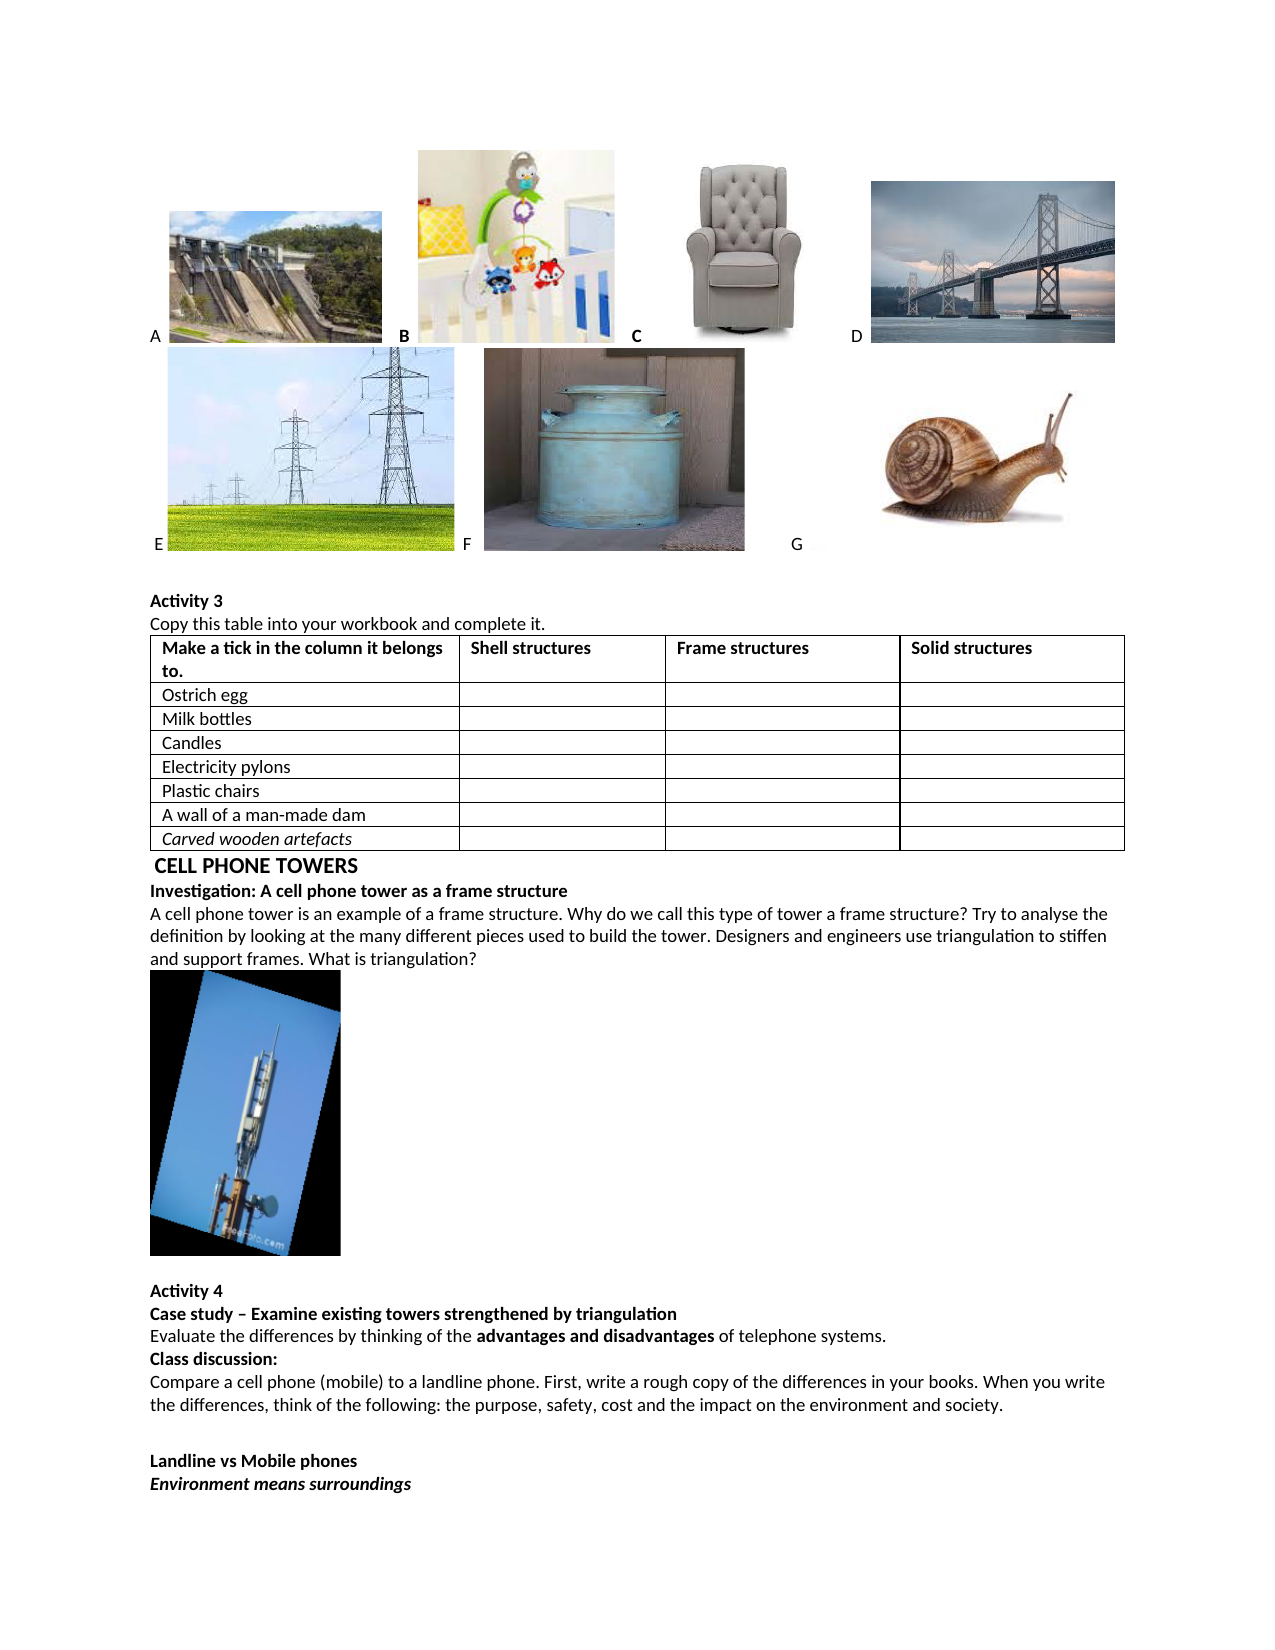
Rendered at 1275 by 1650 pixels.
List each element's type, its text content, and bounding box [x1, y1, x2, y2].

table_cell [901, 707, 1124, 730]
table_cell [460, 827, 665, 850]
table_cell [460, 707, 665, 730]
table_cell [666, 707, 899, 730]
text Evaluate the differences by thinking of the advantages and disadvantages of telephone systems. [150, 1324, 1125, 1347]
table_cell Electricity pylons [151, 755, 459, 778]
table_cell [901, 683, 1124, 706]
text Class discussion: [150, 1347, 1125, 1370]
text Activity 3 [150, 589, 1125, 612]
table_cell A wall of a man-made dam [151, 803, 459, 826]
text Compare a cell phone (mobile) to a landline phone. First, write a rough copy of the differences in your books. When you write the differences, think of the following: the purpose, safety, cost and the impact on the environment and society. [150, 1370, 1125, 1416]
text Case study – Examine existing towers strengthened by triangulation [150, 1302, 1125, 1324]
text A cell phone tower is an example of a frame structure. Why do we call this type of tower a frame structure? Try to analyse the definition by looking at the many different pieces used to build the tower. Designers and engineers use triangulation to stiffen and support frames. What is triangulation? [150, 902, 1125, 970]
table_header Frame structures [666, 636, 899, 682]
text Landline vs Mobile phones [150, 1449, 1125, 1472]
table_cell [460, 683, 665, 706]
text Activity 4 [150, 1279, 1125, 1302]
table_cell Ostrich egg [151, 683, 459, 706]
text E F G [150, 347, 1125, 555]
text A B C D [150, 150, 1125, 347]
table_cell Carved wooden artefacts [151, 827, 459, 850]
table_cell [460, 731, 665, 754]
table_cell [901, 827, 1124, 850]
table_cell [460, 779, 665, 802]
table_cell [666, 731, 899, 754]
text Copy this table into your workbook and complete it. [150, 612, 1125, 635]
table_cell [666, 803, 899, 826]
table_cell [901, 755, 1124, 778]
table_cell [666, 755, 899, 778]
table_cell [901, 731, 1124, 754]
table_cell [666, 779, 899, 802]
table_cell Candles [151, 731, 459, 754]
text Investigation: A cell phone tower as a frame structure [150, 879, 1125, 902]
text CELL PHONE TOWERS [150, 851, 1125, 879]
table_cell [666, 683, 899, 706]
table_cell [901, 803, 1124, 826]
table_header Make a tick in the column it belongs to. [151, 636, 459, 682]
table_cell [901, 779, 1124, 802]
table_cell [666, 827, 899, 850]
table_header Shell structures [460, 636, 665, 682]
table_cell Milk bottles [151, 707, 459, 730]
text Environment means surroundings [150, 1472, 1125, 1495]
table_header Solid structures [901, 636, 1124, 682]
table_cell [460, 803, 665, 826]
table_cell [460, 755, 665, 778]
table_cell Plastic chairs [151, 779, 459, 802]
